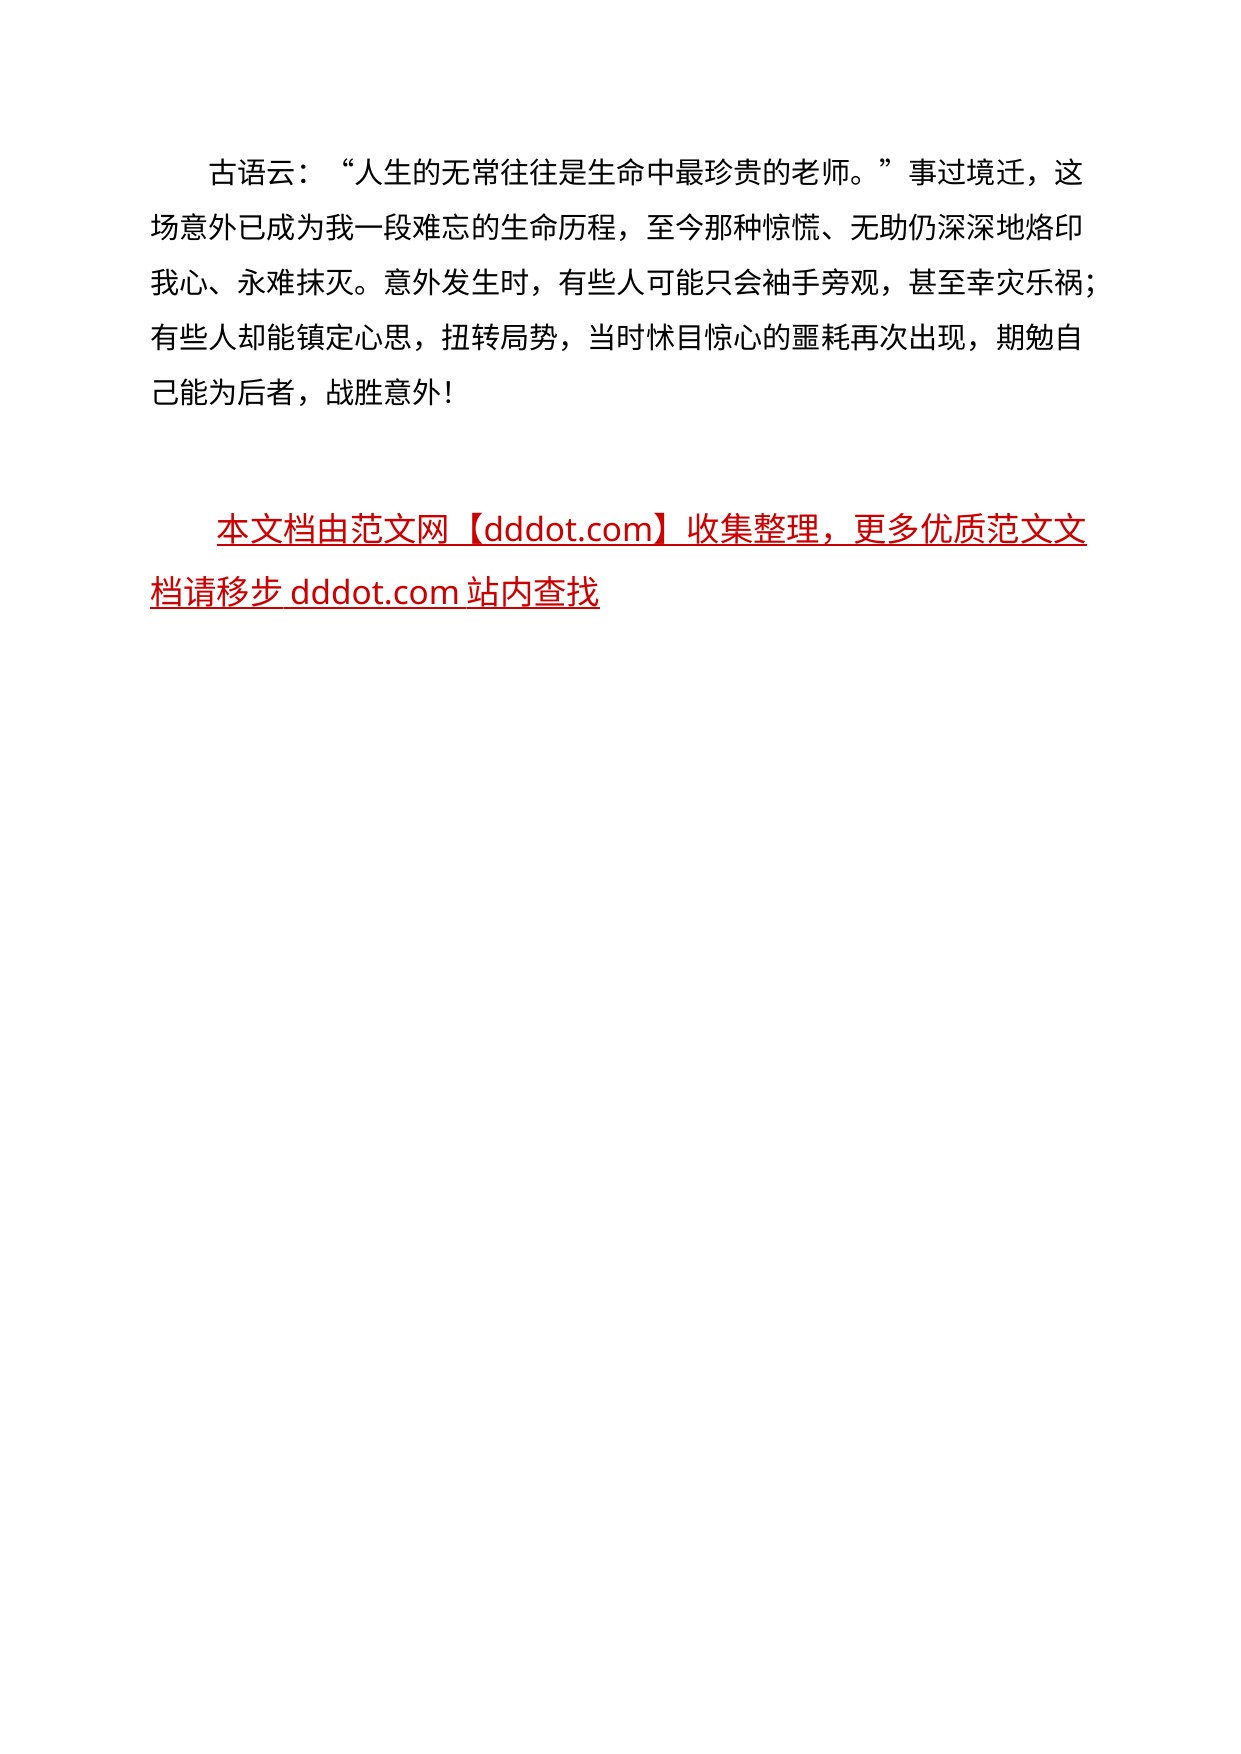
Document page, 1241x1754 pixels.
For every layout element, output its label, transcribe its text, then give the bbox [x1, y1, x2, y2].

text 古语云：“人生的无常往往是生命中最珍贵的老师。”事过境迁，这场意外已成为我一段难忘的生命历程，至今那种惊慌、无助仍深深地烙印我心、永难抹灭。意外发生时，有些人可能只会袖手旁观，甚至幸灾乐祸；有些人却能镇定心思，扭转局势，当时怵目惊心的噩耗再次出现，期勉自己能为后者，战胜意外！ [150, 150, 1090, 412]
text 本文档由范文网【dddot.com】收集整理，更多优质范文文档请移步dddot.com站内查找 [150, 503, 1090, 614]
